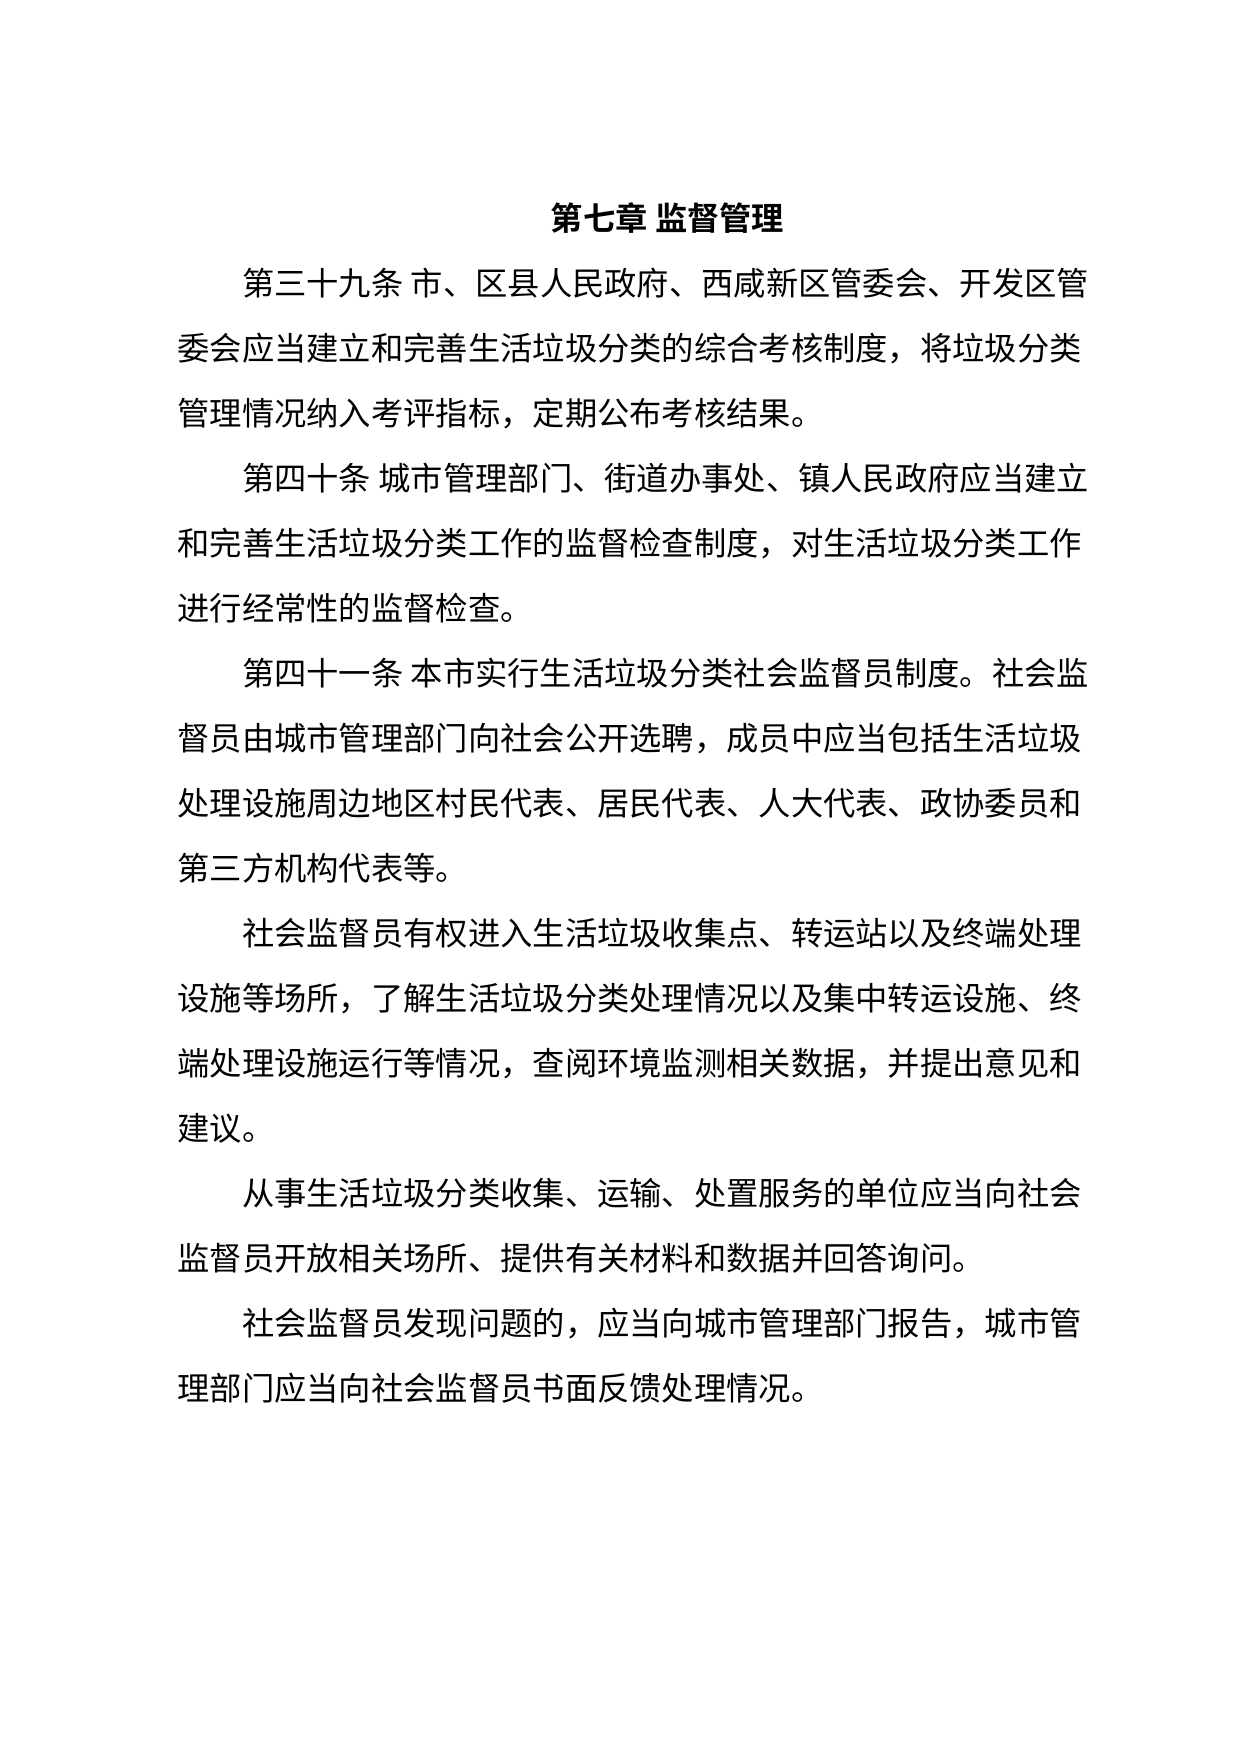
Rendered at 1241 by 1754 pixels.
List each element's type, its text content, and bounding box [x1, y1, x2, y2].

text 第七章 监督管理 [177, 184, 1092, 249]
text 社会监督员有权进入生活垃圾收集点、转运站以及终端处理设施等场所，了解生活垃圾分类处理情况以及集中转运设施、终端处理设施运行等情况，查阅环境监测相关数据，并提出意见和建议。 [177, 899, 1092, 1159]
text 第三十九条 市、区县人民政府、西咸新区管委会、开发区管委会应当建立和完善生活垃圾分类的综合考核制度，将垃圾分类管理情况纳入考评指标，定期公布考核结果。 [177, 249, 1092, 444]
text 从事生活垃圾分类收集、运输、处置服务的单位应当向社会监督员开放相关场所、提供有关材料和数据并回答询问。 [177, 1159, 1092, 1289]
text 社会监督员发现问题的，应当向城市管理部门报告，城市管理部门应当向社会监督员书面反馈处理情况。 [177, 1289, 1092, 1419]
text 第四十一条 本市实行生活垃圾分类社会监督员制度。社会监督员由城市管理部门向社会公开选聘，成员中应当包括生活垃圾处理设施周边地区村民代表、居民代表、人大代表、政协委员和第三方机构代表等。 [177, 639, 1092, 899]
text 第四十条 城市管理部门、街道办事处、镇人民政府应当建立和完善生活垃圾分类工作的监督检查制度，对生活垃圾分类工作进行经常性的监督检查。 [177, 444, 1092, 639]
